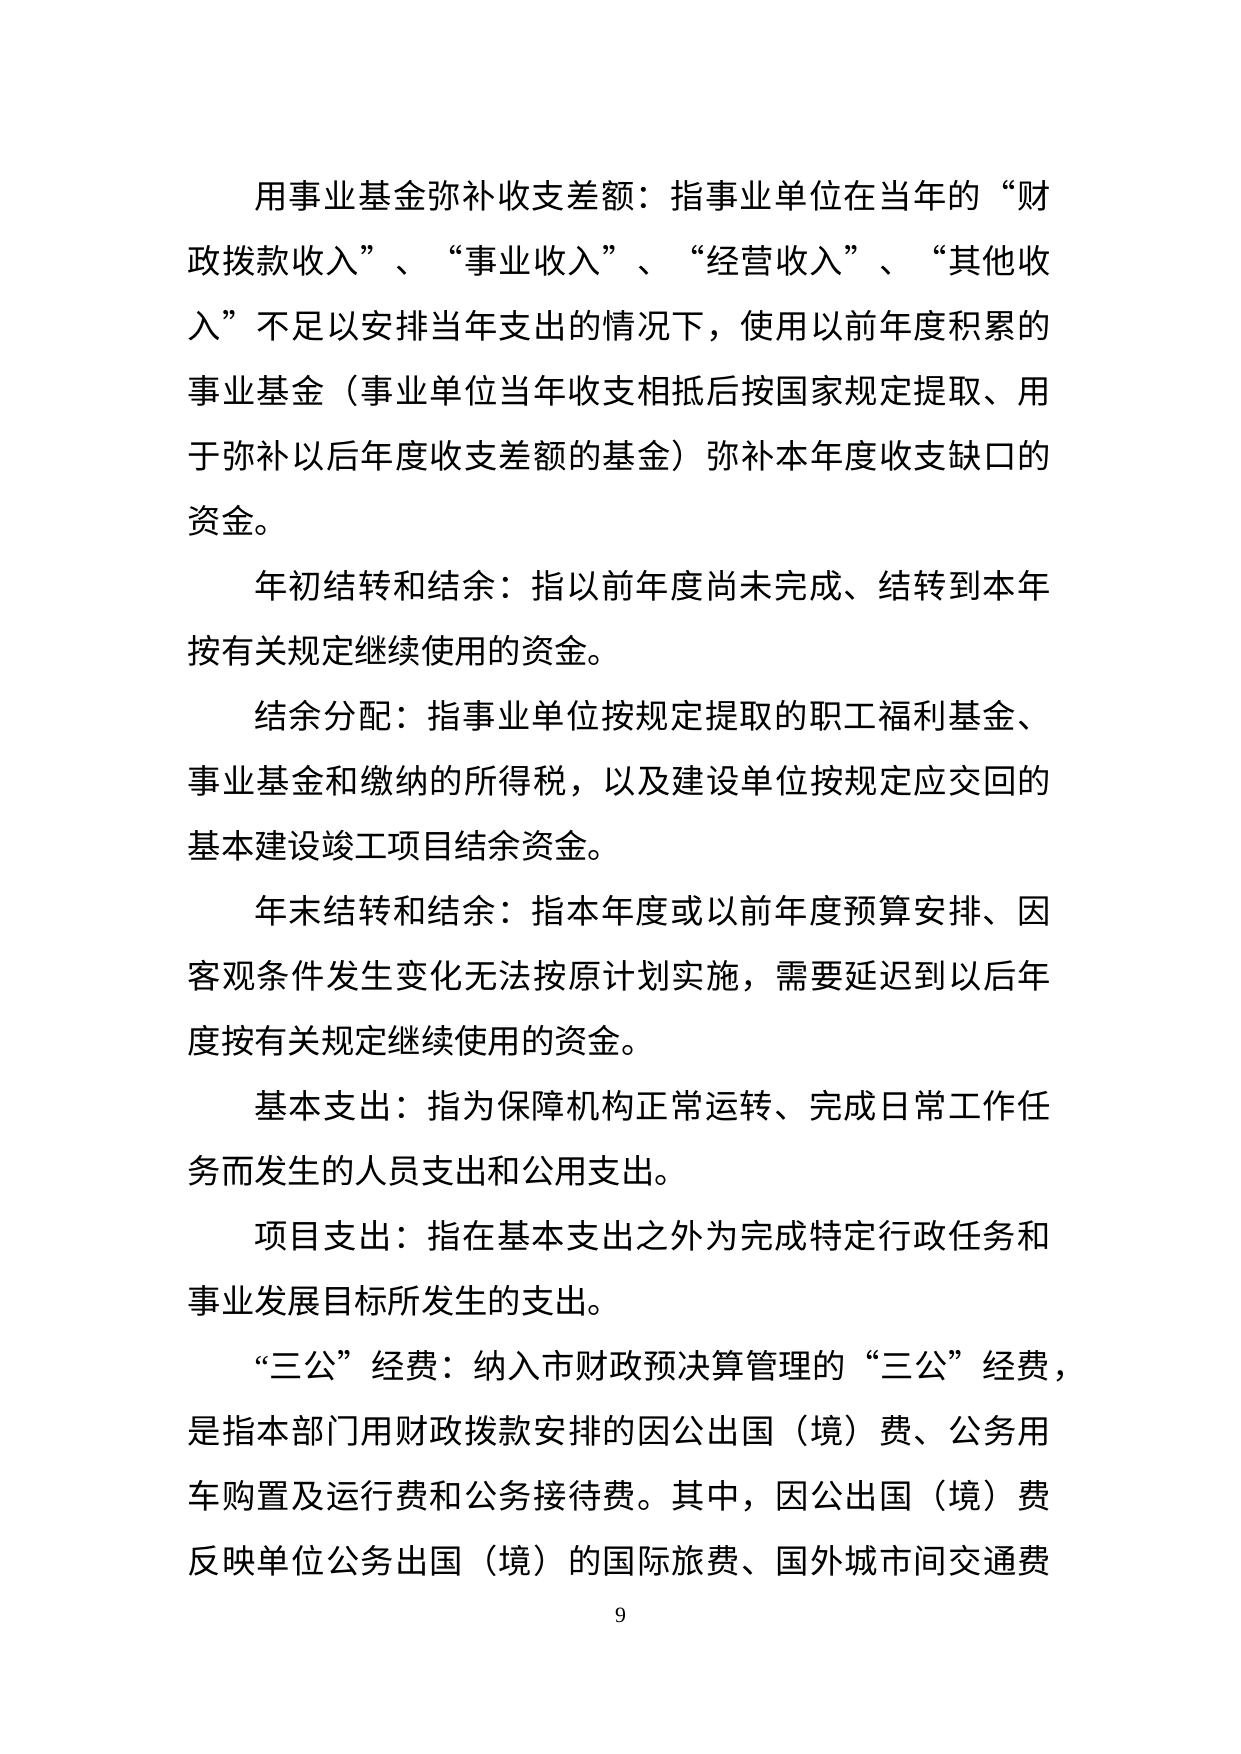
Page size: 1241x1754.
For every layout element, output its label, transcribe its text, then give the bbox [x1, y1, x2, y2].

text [187, 1331, 1053, 1591]
text 年末结转和结余：指本年度或以前年度预算安排、因客观条件发生变化无法按原计划实施，需要延迟到以后年度按有关规定继续使用的资金。 [187, 876, 1053, 1071]
text 基本支出：指为保障机构正常运转、完成日常工作任务而发生的人员支出和公用支出。 [187, 1071, 1053, 1201]
text 年初结转和结余：指以前年度尚未完成、结转到本年按有关规定继续使用的资金。 [187, 551, 1053, 681]
text 结余分配：指事业单位按规定提取的职工福利基金、事业基金和缴纳的所得税，以及建设单位按规定应交回的基本建设竣工项目结余资金。 [187, 681, 1053, 876]
text 项目支出：指在基本支出之外为完成特定行政任务和事业发展目标所发生的支出。 [187, 1201, 1053, 1331]
text 用事业基金弥补收支差额：指事业单位在当年的“财政拨款收入”、“事业收入”、“经营收入”、“其他收入”不足以安排当年支出的情况下，使用以前年度积累的事业基金（事业单位当年收支相抵后按国家规定提取、用于弥补以后年度收支差额的基金）弥补本年度收支缺口的资金。 [187, 161, 1053, 551]
